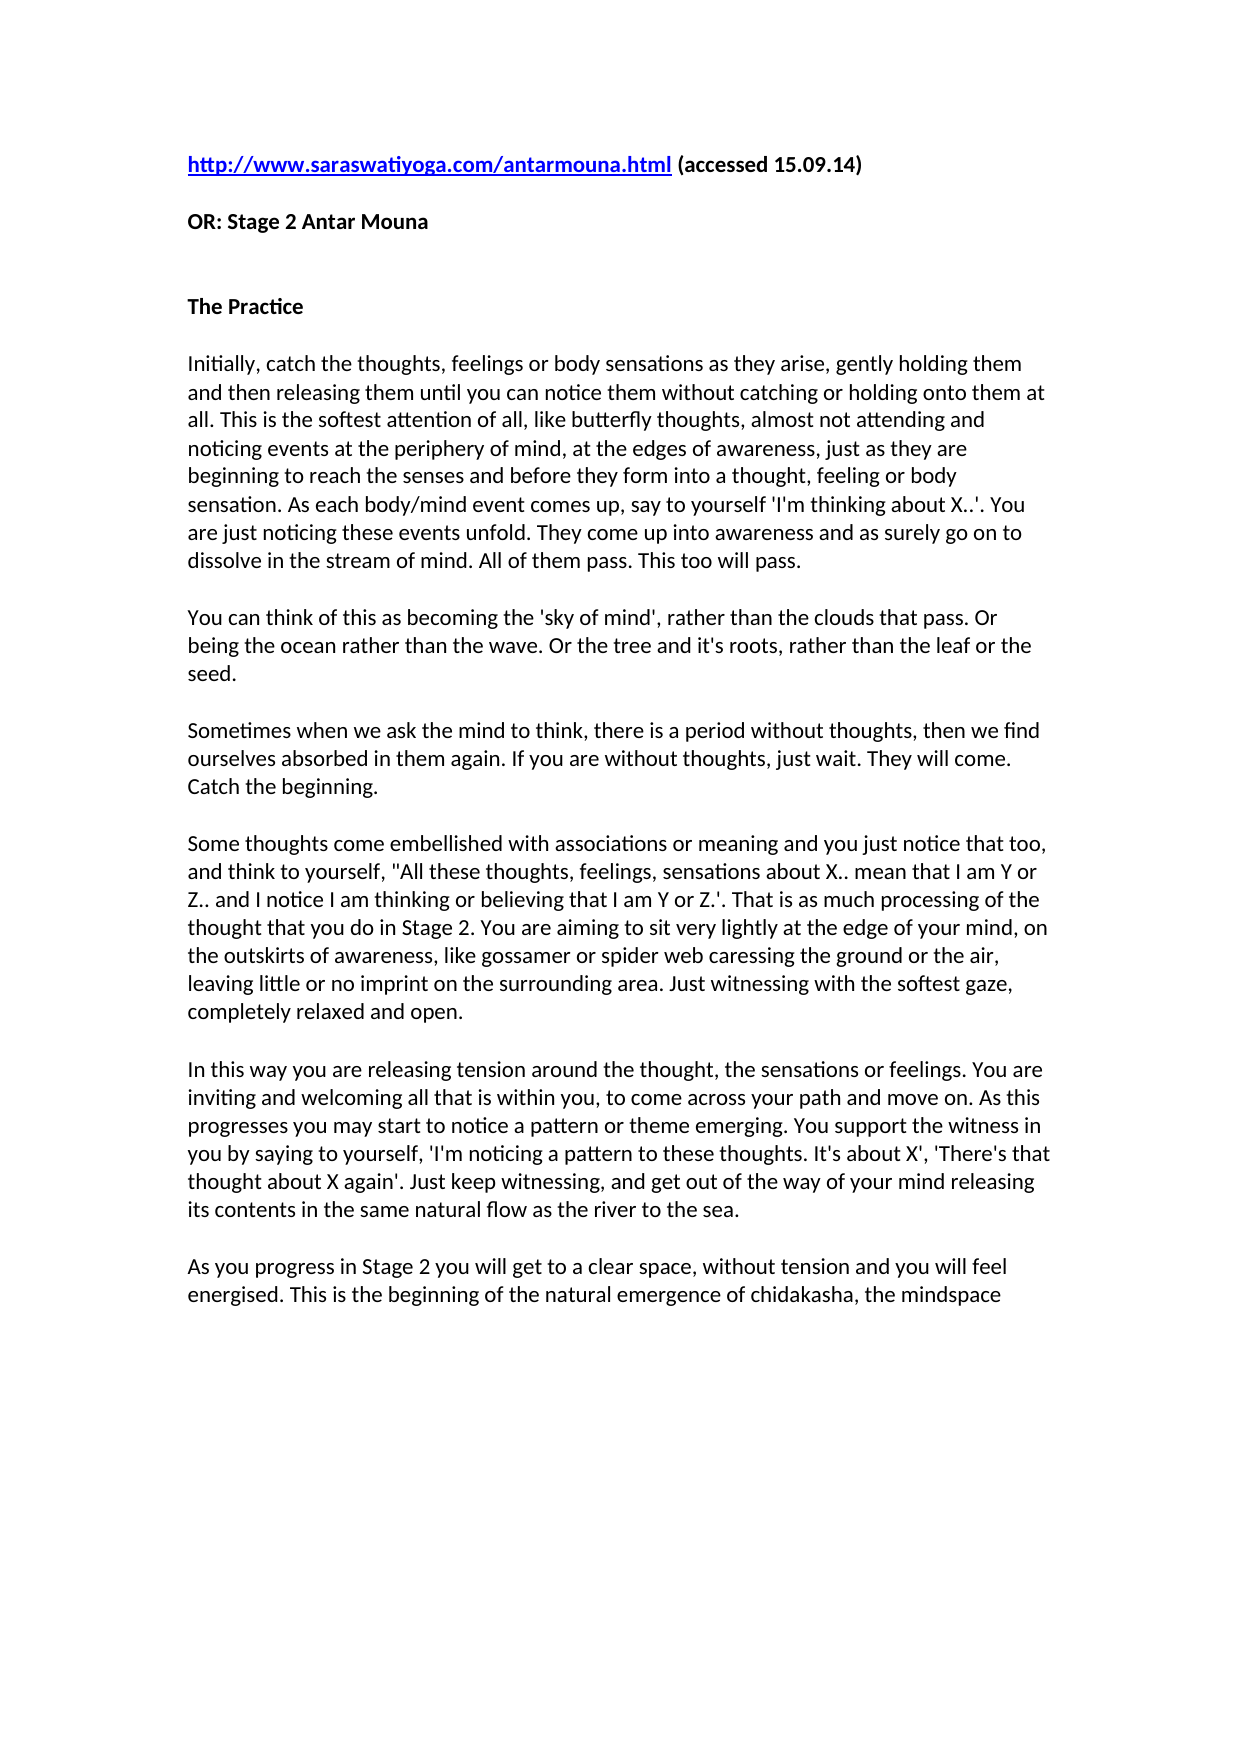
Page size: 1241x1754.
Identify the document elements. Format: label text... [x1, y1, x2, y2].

text The Practice [187, 264, 1053, 320]
text Some thoughts come embellished with associations or meaning and you just notice that too, and think to yourself, "All these thoughts, feelings, sensations about X.. mean that I am Y or Z.. and I notice I am thinking or believing that I am Y or Z.'. That is as much processing of the thought that you do in Stage 2. You are aiming to sit very lightly at the edge of your mind, on the outskirts of awareness, like gossamer or spider web caressing the ground or the air, leaving little or no imprint on the surrounding area. Just witnessing with the softest gaze, completely relaxed and open. [187, 829, 1053, 1026]
text You can think of this as becoming the 'sky of mind', rather than the clouds that pass. Or being the ocean rather than the wave. Or the tree and it's roots, rather than the leaf or the seed. [187, 603, 1053, 687]
text http://www.saraswatiyoga.com/antarmouna.html (accessed 15.09.14) [187, 150, 1053, 178]
text Sometimes when we ask the mind to think, there is a period without thoughts, then we find ourselves absorbed in them again. If you are without thoughts, just wait. They will come. Catch the beginning. [187, 716, 1053, 800]
text Initially, catch the thoughts, feelings or body sensations as they arise, gently holding them and then releasing them until you can notice them without catching or holding onto them at all. This is the softest attention of all, like butterfly thoughts, almost not attending and noticing events at the periphery of mind, at the edges of awareness, just as they are beginning to reach the senses and before they form into a thought, feeling or body sensation. As each body/mind event comes up, say to yourself 'I'm thinking about X..'. You are just noticing these events unfold. They come up into awareness and as surely go on to dissolve in the stream of mind. All of them pass. This too will pass. [187, 349, 1053, 574]
text As you progress in Stage 2 you will get to a clear space, without tension and you will feel energised. This is the beginning of the natural emergence of chidakasha, the mindspace [187, 1252, 1053, 1308]
text OR: Stage 2 Antar Mouna [187, 207, 1053, 235]
text In this way you are releasing tension around the thought, the sensations or feelings. You are inviting and welcoming all that is within you, to come across your path and move on. As this progresses you may start to notice a pattern or theme emerging. You support the witness in you by saying to yourself, 'I'm noticing a pattern to these thoughts. It's about X', 'There's that thought about X again'. Just keep witnessing, and get out of the way of your mind releasing its contents in the same natural flow as the river to the sea. [187, 1055, 1053, 1223]
